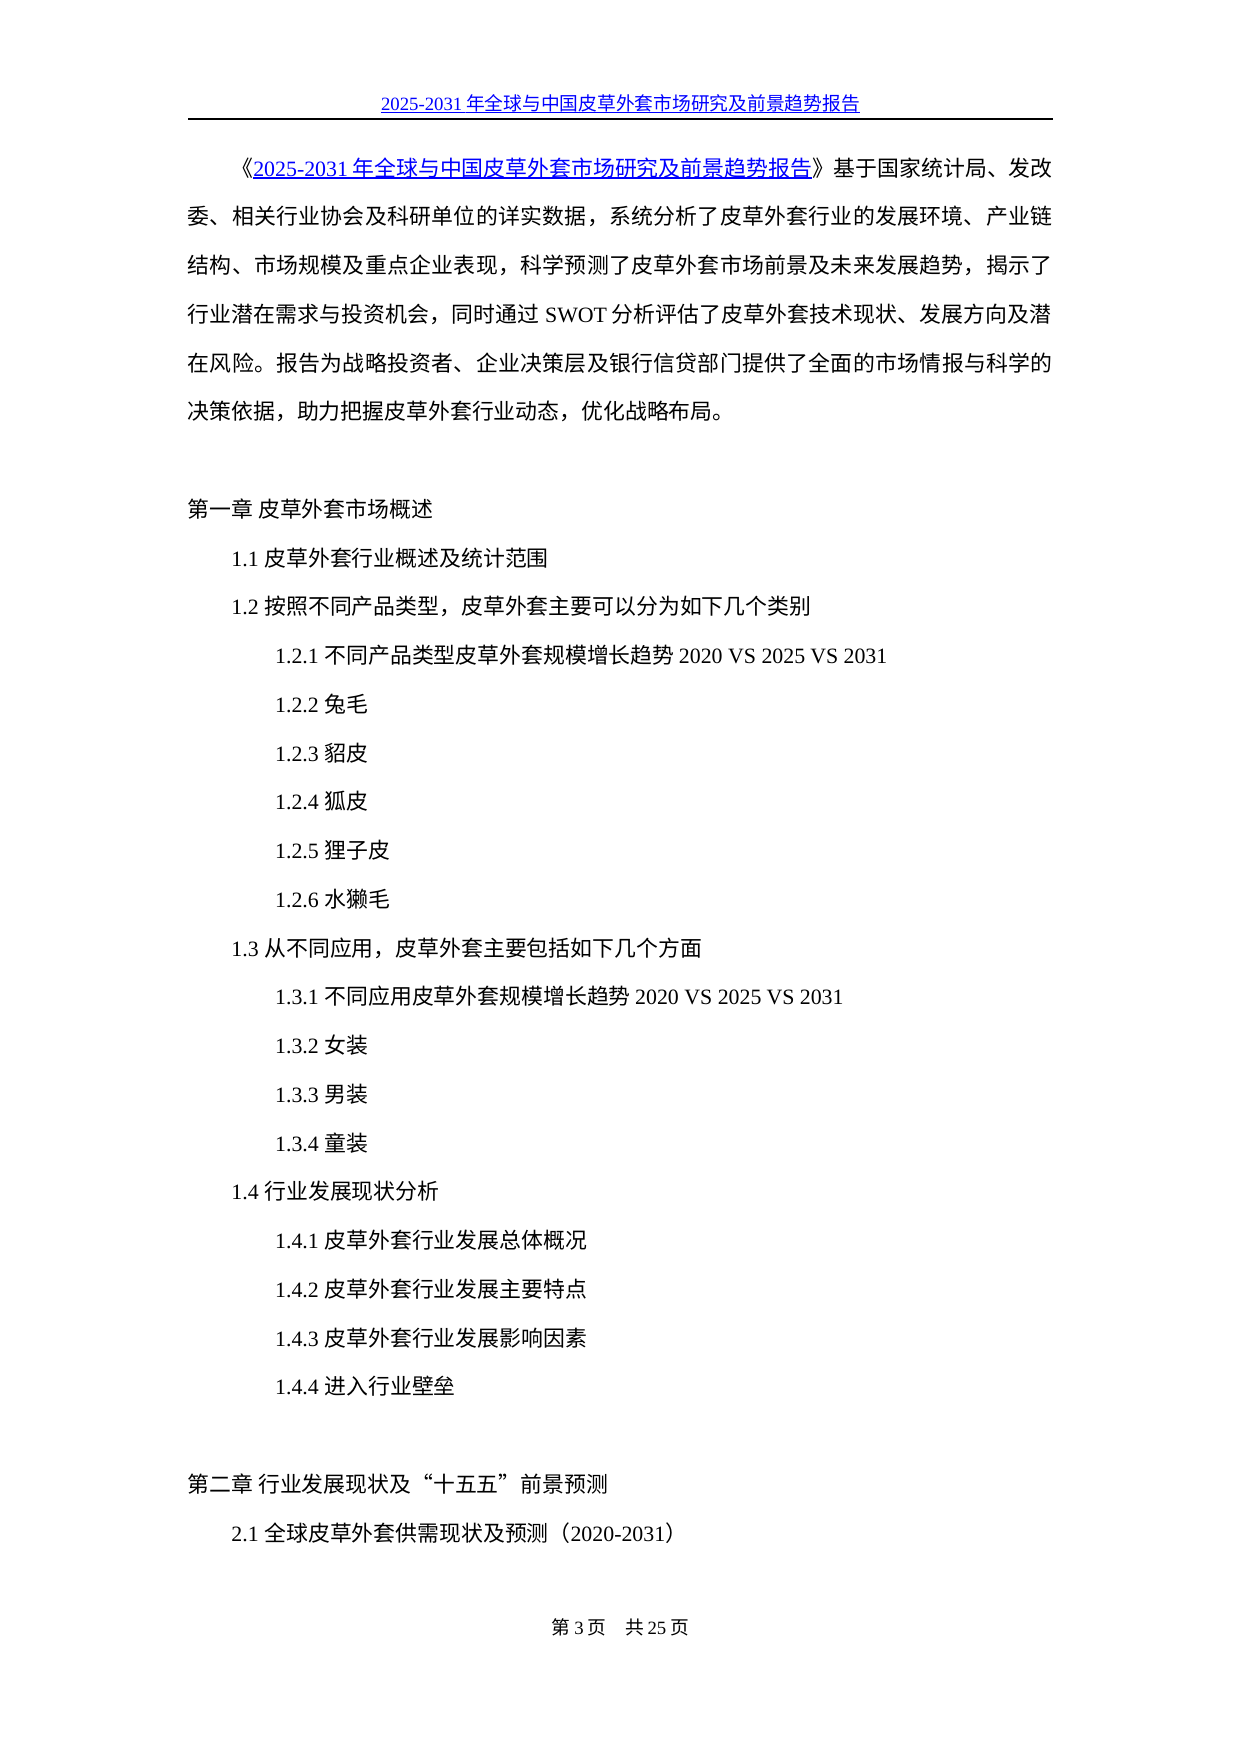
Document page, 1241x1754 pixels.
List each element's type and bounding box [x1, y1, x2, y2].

text [187, 150, 1053, 1548]
